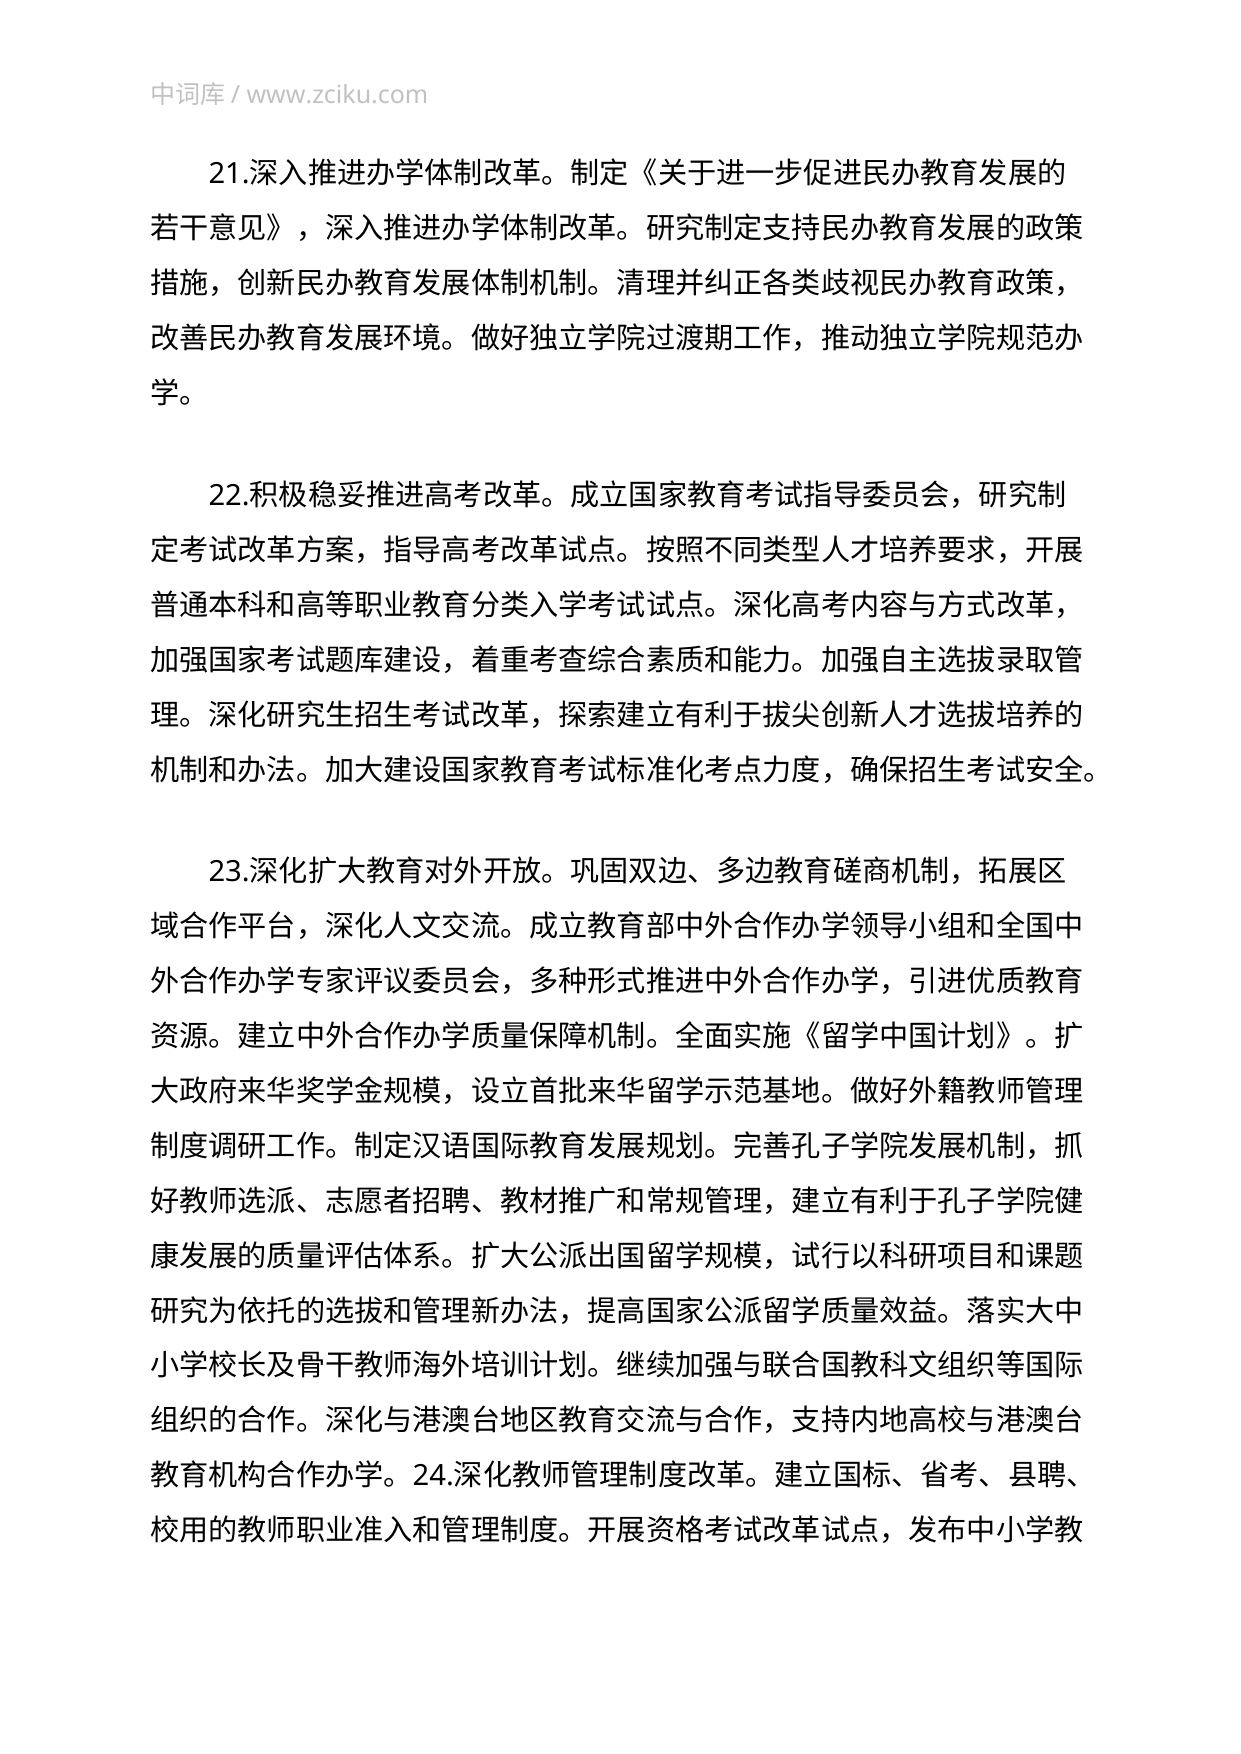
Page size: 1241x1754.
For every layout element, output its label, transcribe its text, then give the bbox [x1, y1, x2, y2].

text 21.深入推进办学体制改革。制定《关于进一步促进民办教育发展的若干意见》，深入推进办学体制改革。研究制定支持民办教育发展的政策措施，创新民办教育发展体制机制。清理并纠正各类歧视民办教育政策，改善民办教育发展环境。做好独立学院过渡期工作，推动独立学院规范办学。 [150, 150, 1090, 412]
text 22.积极稳妥推进高考改革。成立国家教育考试指导委员会，研究制定考试改革方案，指导高考改革试点。按照不同类型人才培养要求，开展普通本科和高等职业教育分类入学考试试点。深化高考内容与方式改革，加强国家考试题库建设，着重考查综合素质和能力。加强自主选拔录取管理。深化研究生招生考试改革，探索建立有利于拔尖创新人才选拔培养的机制和办法。加大建设国家教育考试标准化考点力度，确保招生考试安全。 [150, 471, 1090, 788]
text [150, 848, 1090, 1549]
